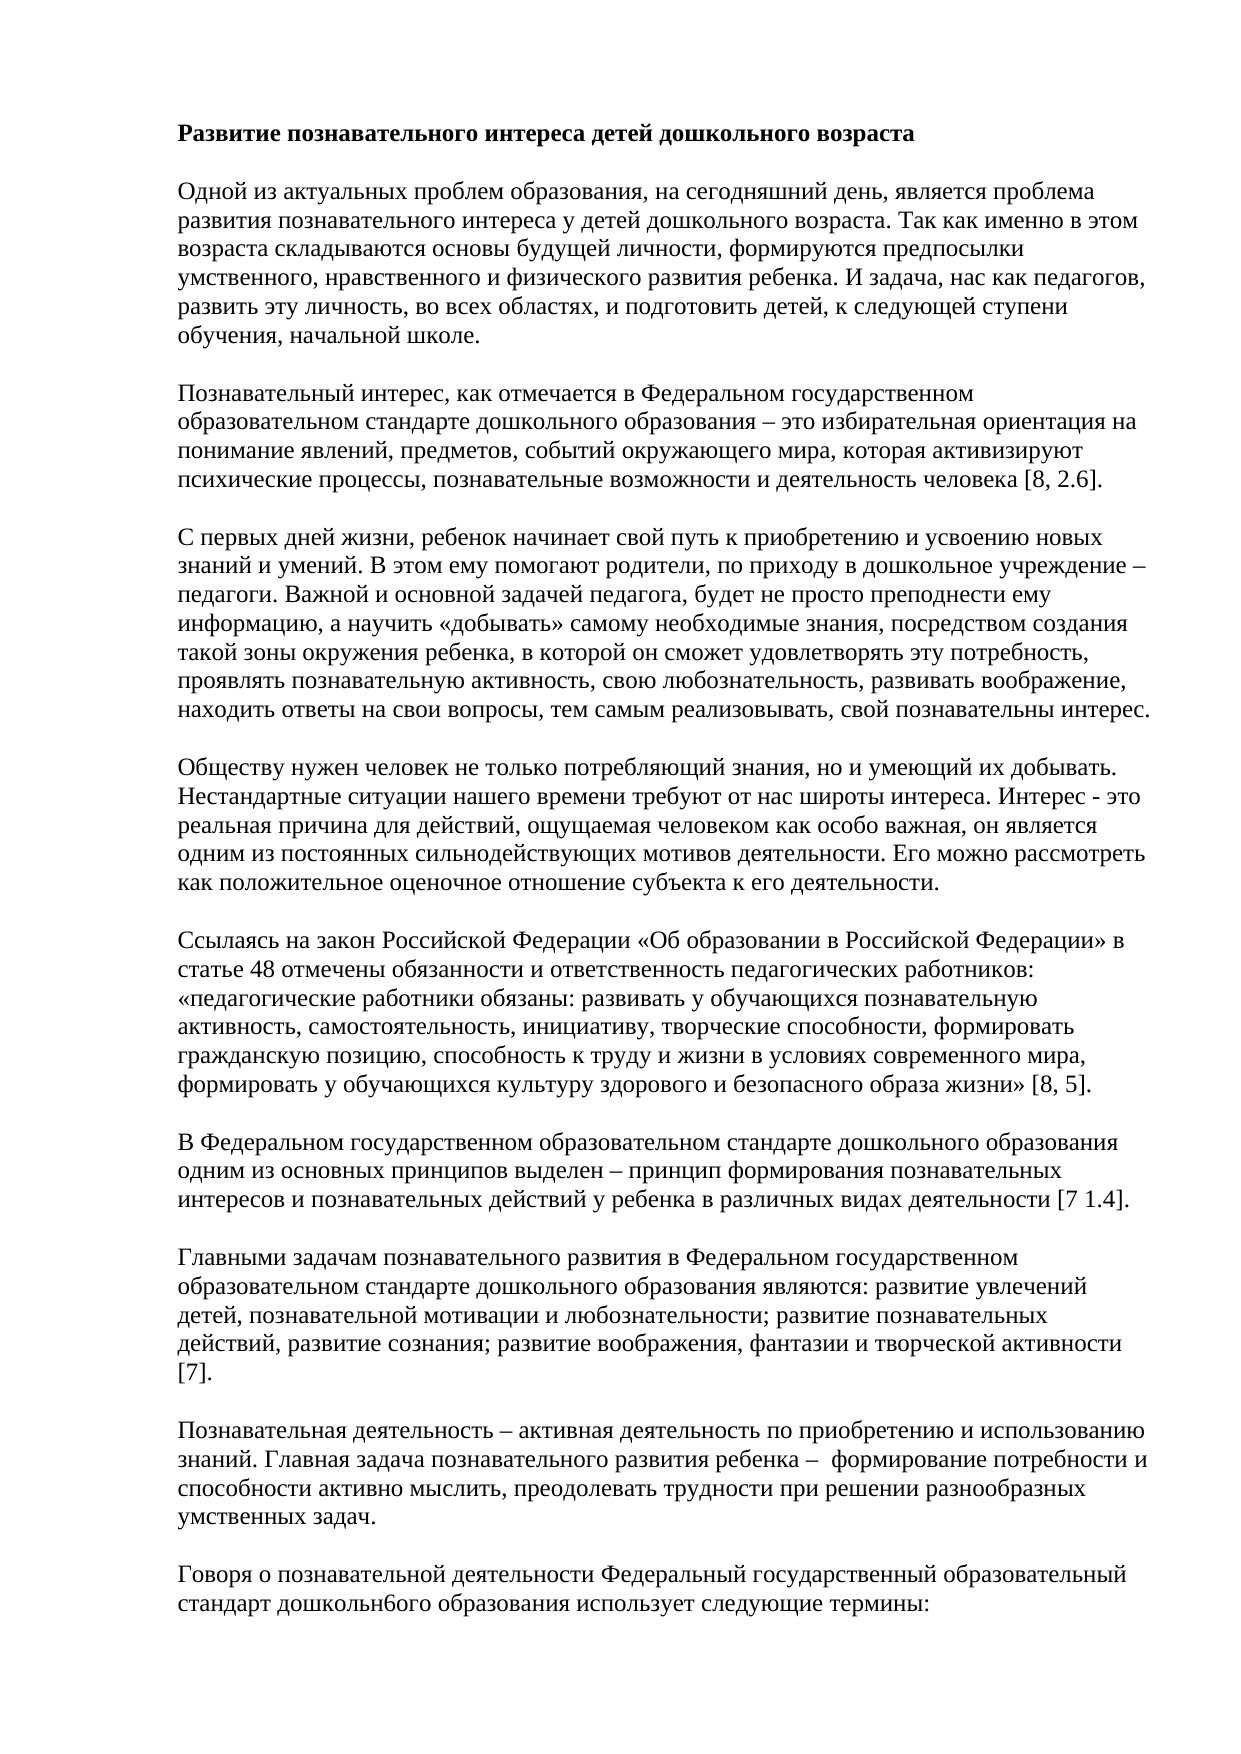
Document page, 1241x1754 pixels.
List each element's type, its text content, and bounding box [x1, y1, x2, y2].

text Обществу нужен человек не только потребляющий знания, но и умеющий их добывать. Нестандартные ситуации нашего времени требуют от нас широты интереса. Интерес - это реальная причина для действий, ощущаемая человеком как особо важная, он является одним из постоянных сильнодействующих мотивов деятельности. Его можно рассмотреть как положительное оценочное отношение субъекта к его деятельности. [177, 752, 1152, 896]
text С первых дней жизни, ребенок начинает свой путь к приобретению и усвоению новых знаний и умений. В этом ему помогают родители, по приходу в дошкольное учреждение – педагоги. Важной и основной задачей педагога, будет не просто преподнести ему информацию, а научить «добывать» самому необходимые знания, посредством создания такой зоны окружения ребенка, в которой он сможет удовлетворять эту потребность, проявлять познавательную активность, свою любознательность, развивать воображение, находить ответы на свои вопросы, тем самым реализовывать, свой познавательны интерес. [177, 522, 1152, 723]
text Ссылаясь на закон Российской Федерации «Об образовании в Российской Федерации» в статье 48 отмечены обязанности и ответственность педагогических работников: «педагогические работники обязаны: развивать у обучающихся познавательную активность, самостоятельность, инициативу, творческие способности, формировать гражданскую позицию, способность к труду и жизни в условиях современного мира, формировать у обучающихся культуру здорового и безопасного образа жизни» [8, 5]. [177, 925, 1152, 1098]
text Познавательная деятельность – активная деятельность по приобретению и использованию знаний. Главная задача познавательного развития ребенка – формирование потребности и способности активно мыслить, преодолевать трудности при решении разнообразных умственных задач. [177, 1415, 1152, 1530]
text В Федеральном государственном образовательном стандарте дошкольного образования одним из основных принципов выделен – принцип формирования познавательных интересов и познавательных действий у ребенка в различных видах деятельности [7 1.4]. [177, 1127, 1152, 1213]
text Познавательный интерес, как отмечается в Федеральном государственном образовательном стандарте дошкольного образования – это избирательная ориентация на понимание явлений, предметов, событий окружающего мира, которая активизируют психические процессы, познавательные возможности и деятельность человека [8, 2.6]. [177, 378, 1152, 493]
text Главными задачам познавательного развития в Федеральном государственном образовательном стандарте дошкольного образования являются: развитие увлечений детей, познавательной мотивации и любознательности; развитие познавательных действий, развитие сознания; развитие воображения, фантазии и творческой активности [7]. [177, 1242, 1152, 1386]
text Говоря о познавательной деятельности Федеральный государственный образовательный стандарт дошкольн6ого образования использует следующие термины: [177, 1559, 1152, 1617]
text Развитие познавательного интереса детей дошкольного возраста [177, 118, 1152, 147]
text Одной из актуальных проблем образования, на сегодняшний день, является проблема развития познавательного интереса у детей дошкольного возраста. Так как именно в этом возраста складываются основы будущей личности, формируются предпосылки умственного, нравственного и физического развития ребенка. И задача, нас как педагогов, развить эту личность, во всех областях, и подготовить детей, к следующей ступени обучения, начальной школе. [177, 176, 1152, 348]
